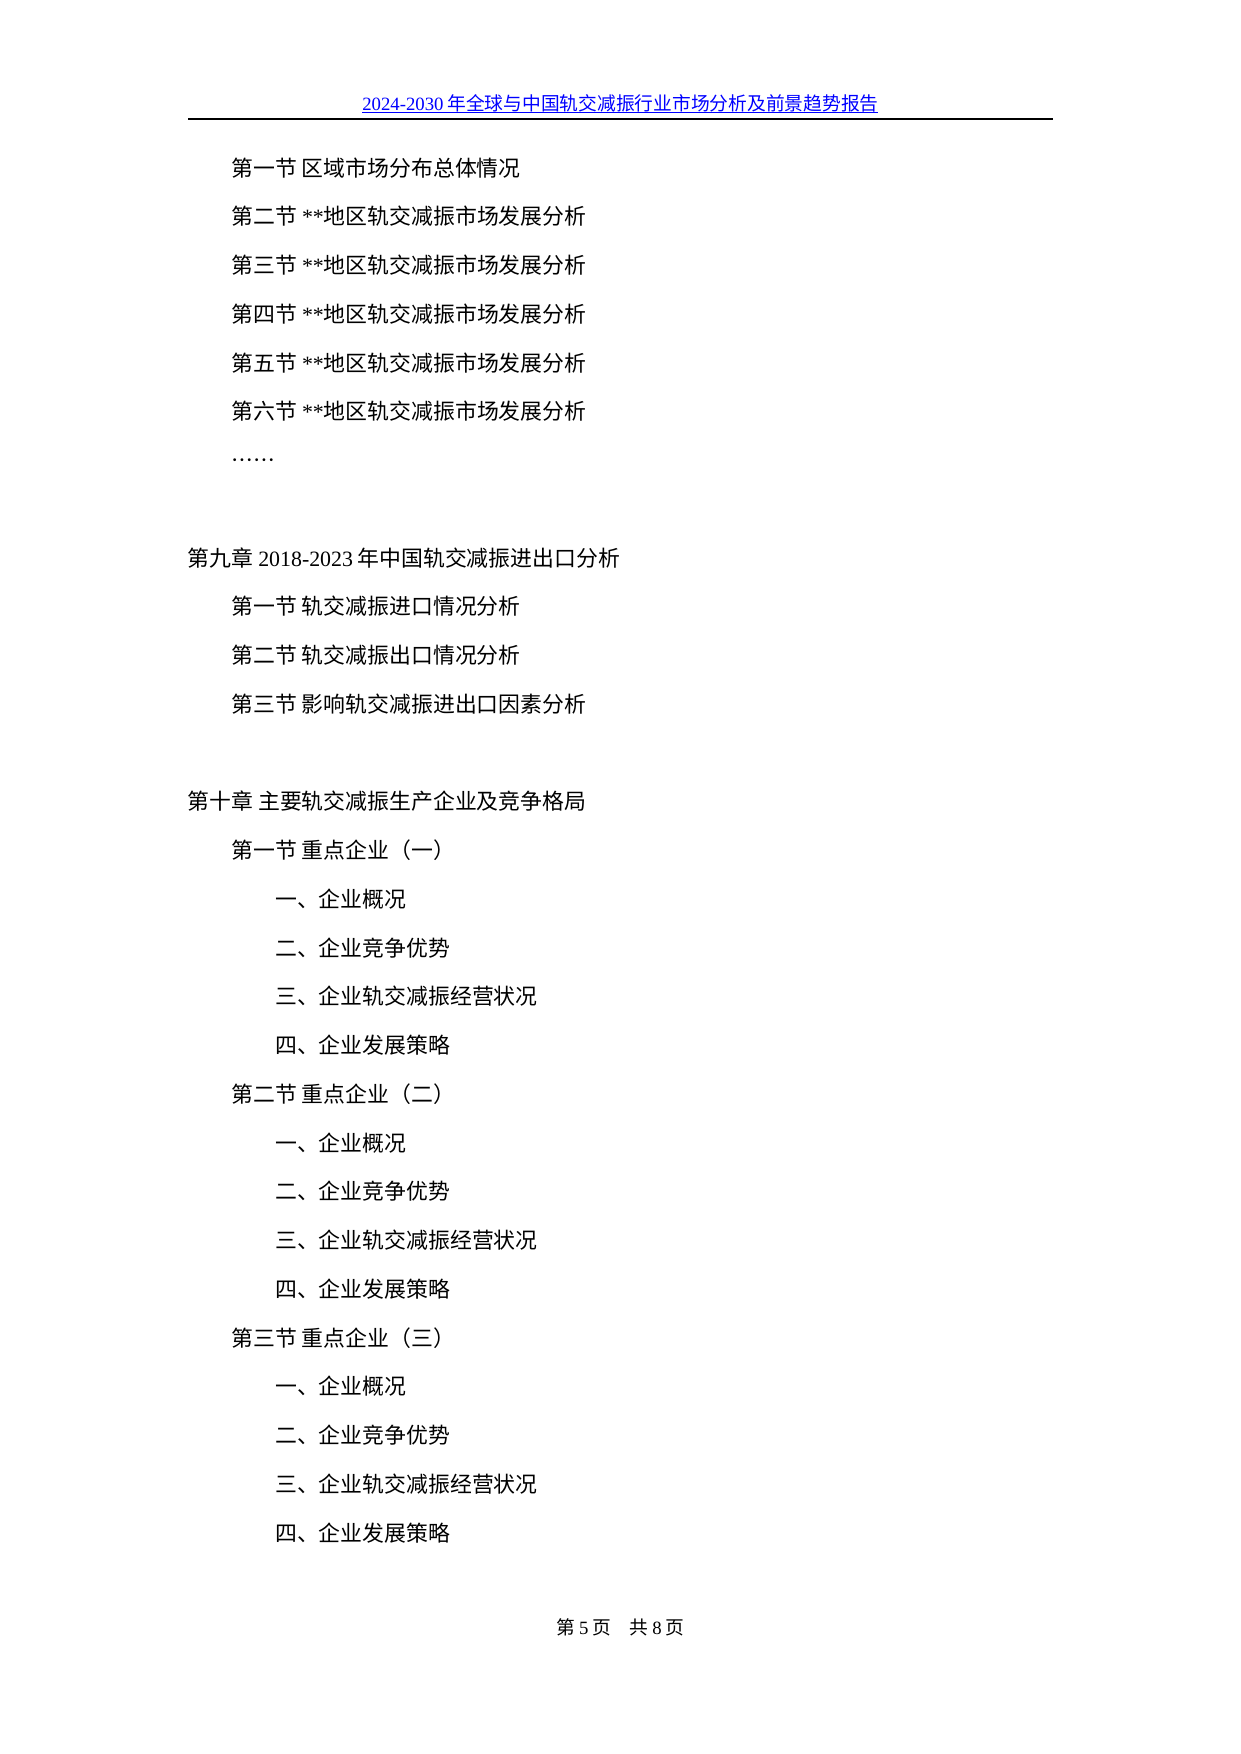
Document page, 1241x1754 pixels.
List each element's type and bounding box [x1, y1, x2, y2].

text [187, 150, 1053, 1548]
